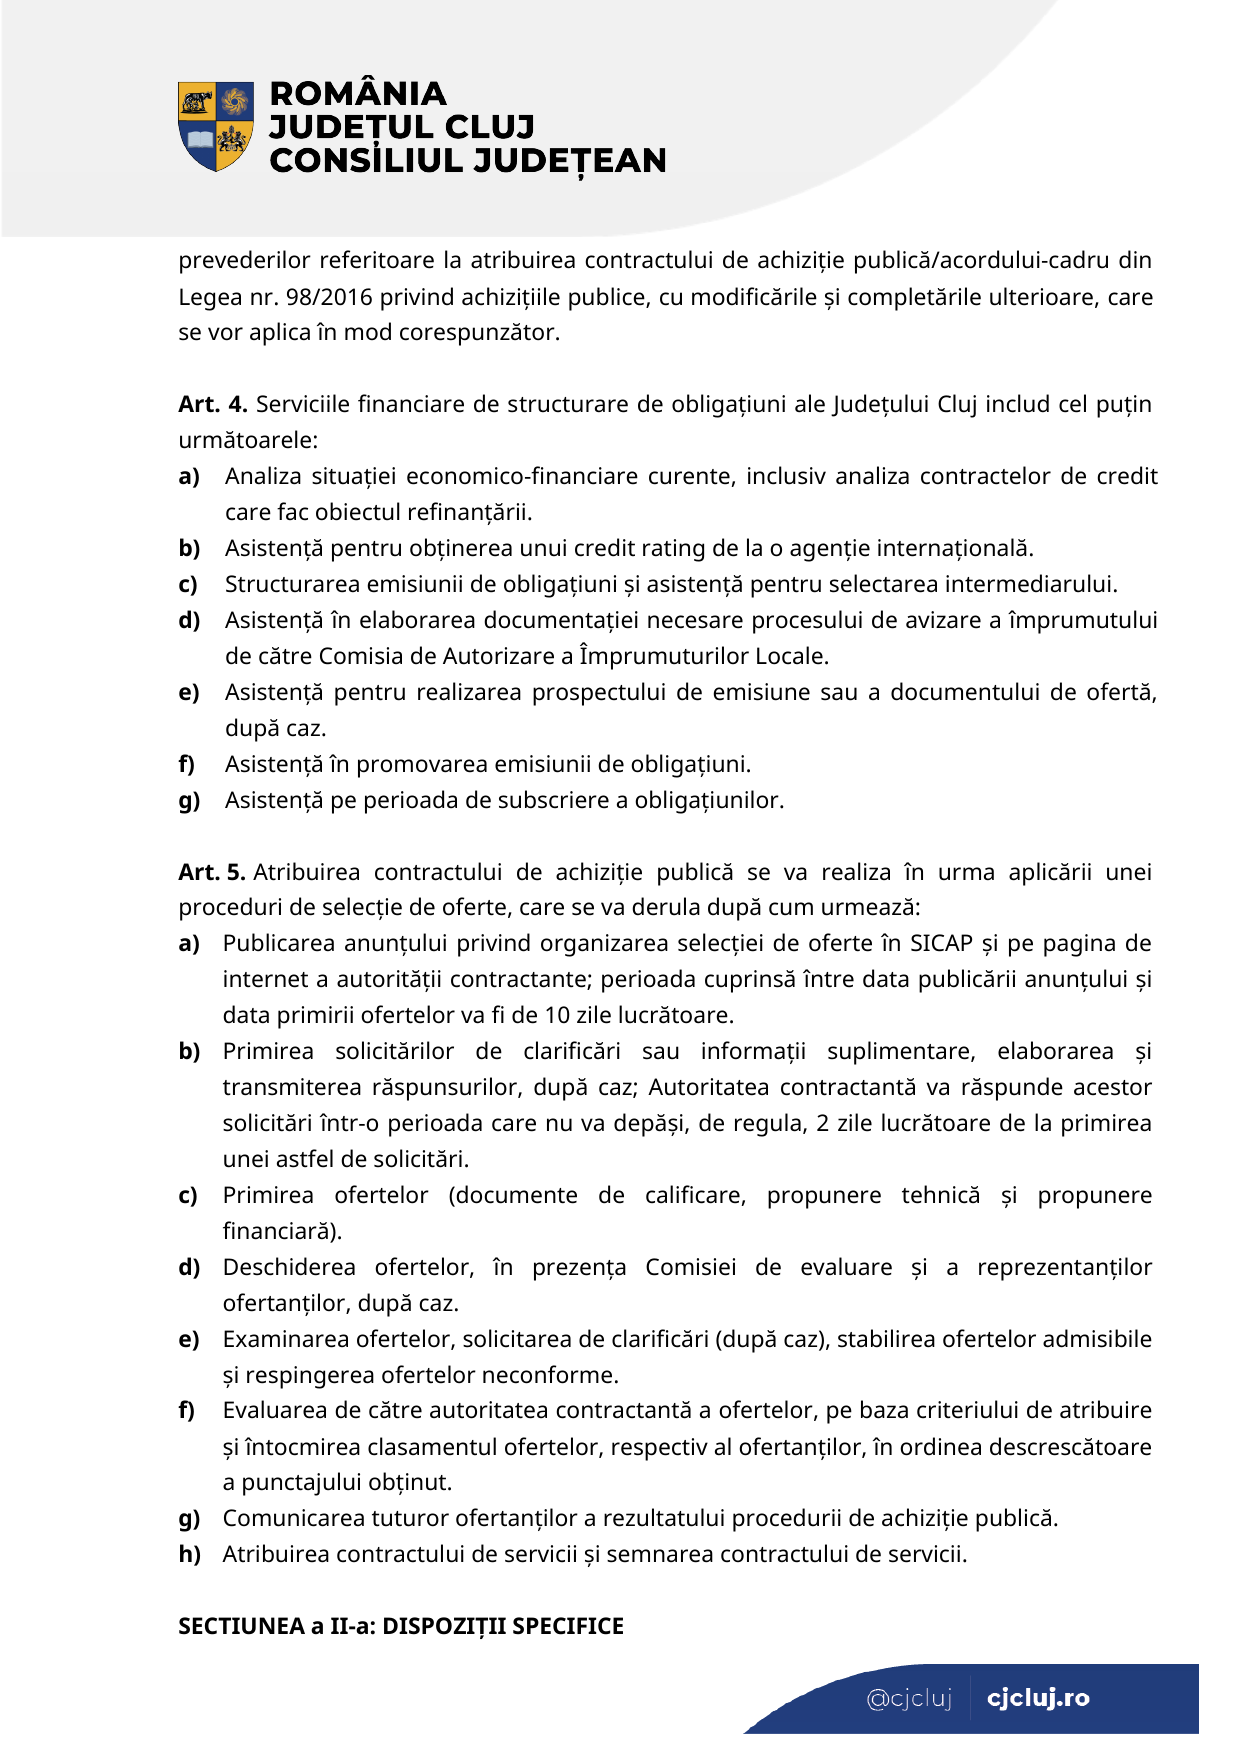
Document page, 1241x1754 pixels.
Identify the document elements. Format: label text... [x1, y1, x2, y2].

list Asistență în promovarea emisiunii de obligațiuni. [178, 748, 1159, 779]
text Art. 4. Serviciile financiare de structurare de obligațiuni ale Județului Cluj includ cel puțin următoarele: [178, 388, 1153, 455]
list Atribuirea contractului de servicii și semnarea contractului de servicii. [178, 1538, 1153, 1569]
list Examinarea ofertelor, solicitarea de clarificări (după caz), stabilirea ofertelor admisibile și respingerea ofertelor neconforme. [178, 1323, 1153, 1390]
text SECTIUNEA a II-a: DISPOZIȚII SPECIFICE [178, 1610, 1153, 1641]
list Asistență pentru realizarea prospectului de emisiune sau a documentului de ofertă, după caz. [178, 676, 1159, 743]
list Structurarea emisiunii de obligațiuni și asistență pentru selectarea intermediarului. [178, 568, 1159, 599]
list Evaluarea de către autoritatea contractantă a ofertelor, pe baza criteriului de atribuire și întocmirea clasamentul ofertelor, respectiv al ofertanților, în ordinea descrescătoare a punctajului obținut. [178, 1394, 1153, 1498]
list Asistență în elaborarea documentației necesare procesului de avizare a împrumutului de către Comisia de Autorizare a Împrumuturilor Locale. [178, 604, 1159, 671]
list Publicarea anunțului privind organizarea selecției de oferte în SICAP și pe pagina de internet a autorității contractante; perioada cuprinsă între data publicării anunțului și data primirii ofertelor va fi de 10 zile lucrătoare. [178, 927, 1153, 1030]
list Primirea solicitărilor de clarificări sau informații suplimentare, elaborarea și transmiterea răspunsurilor, după caz; Autoritatea contractantă va răspunde acestor solicitări într-o perioada care nu va depăși, de regula, 2 zile lucrătoare de la primirea unei astfel de solicitări. [178, 1035, 1153, 1174]
list Asistență pe perioada de subscriere a obligațiunilor. [178, 783, 1159, 815]
picture [178, 75, 665, 181]
list Deschiderea ofertelor, în prezența Comisiei de evaluare și a reprezentanților ofertanților, după caz. [178, 1251, 1153, 1318]
picture [742, 1664, 1199, 1734]
list Comunicarea tuturor ofertanților a rezultatului procedurii de achiziție publică. [178, 1502, 1153, 1533]
list Primirea ofertelor (documente de calificare, propunere tehnică și propunere financiară). [178, 1179, 1153, 1246]
list Asistență pentru obținerea unui credit rating de la o agenție internațională. [178, 532, 1159, 563]
list Analiza situației economico-financiare curente, inclusiv analiza contractelor de credit care fac obiectul refinanțării. [178, 460, 1159, 527]
text Art. 5. Atribuirea contractului de achiziție publică se va realiza în urma aplicării unei proceduri de selecție de oferte, care se va derula după cum urmează: [178, 855, 1153, 923]
